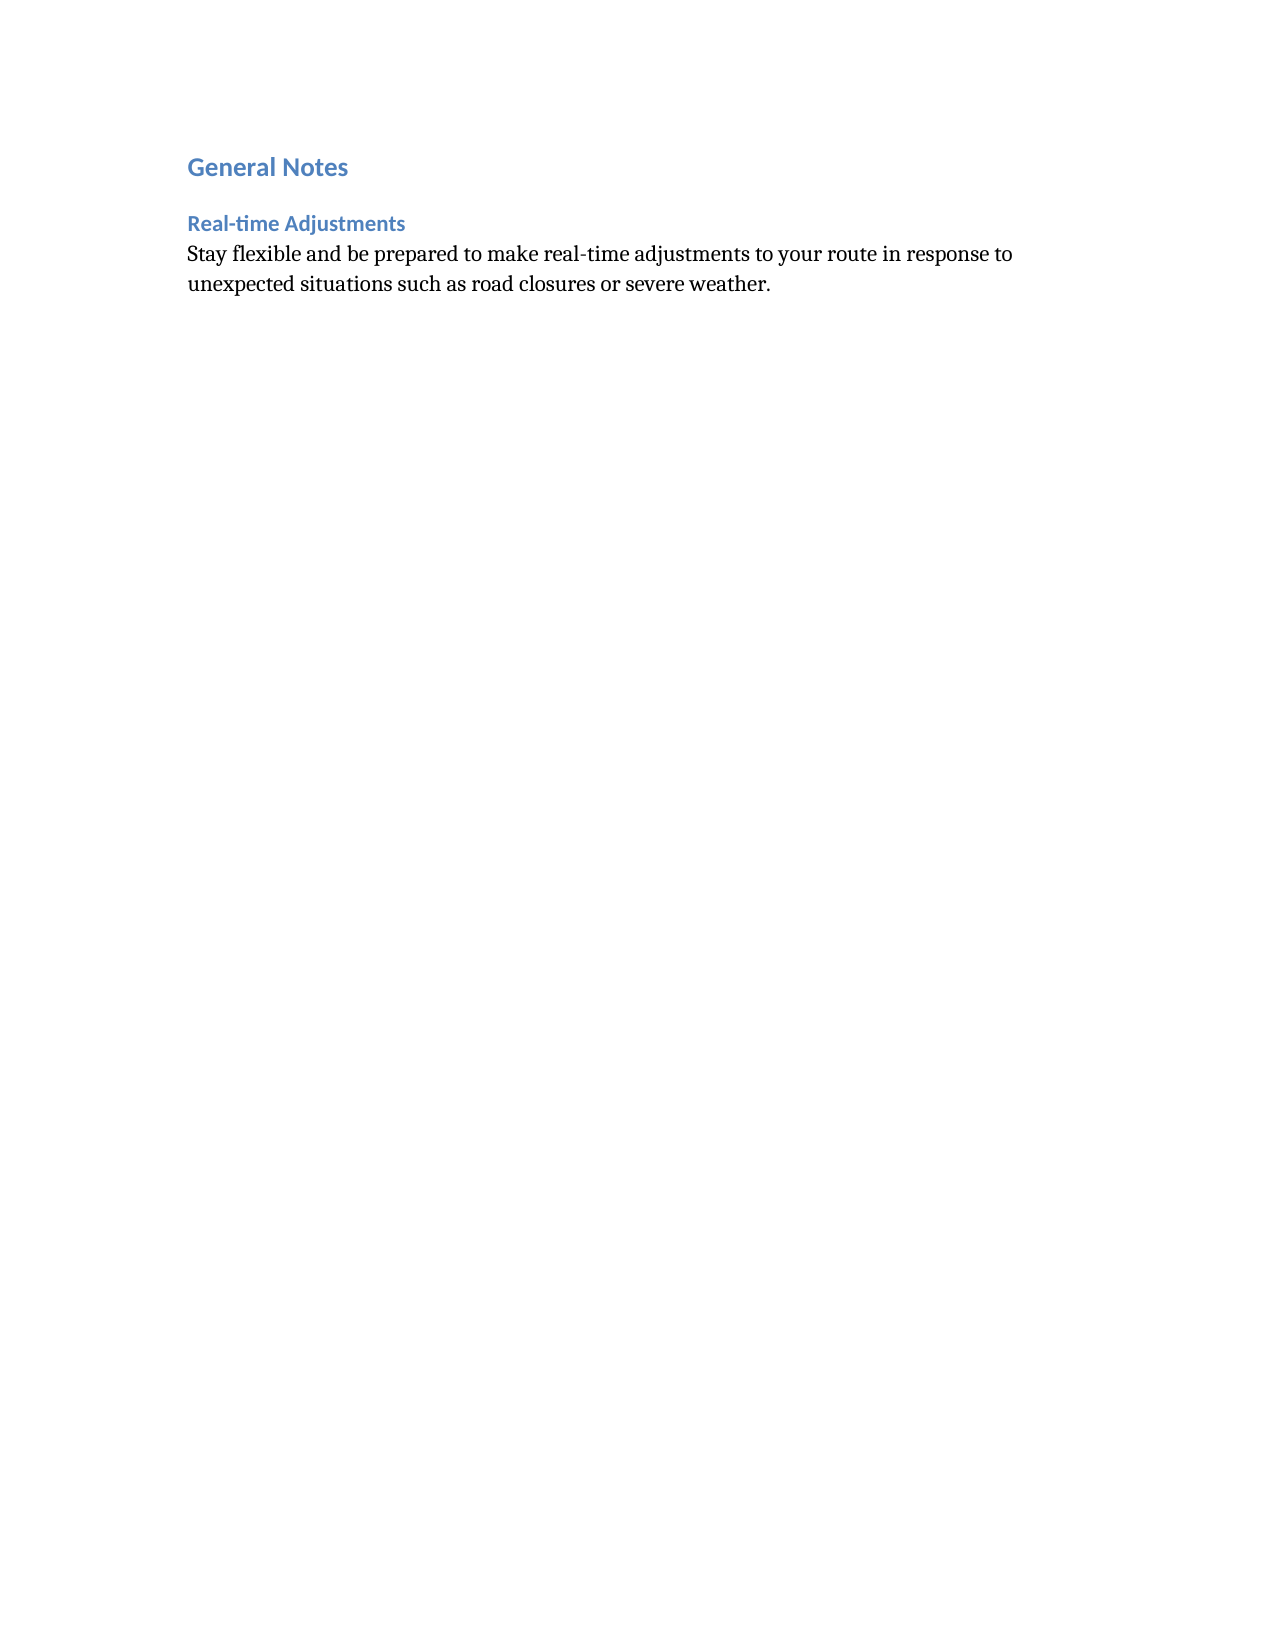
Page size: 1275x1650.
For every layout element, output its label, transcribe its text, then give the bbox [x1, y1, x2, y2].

subtitle General Notes [187, 150, 1087, 183]
subtitle Real-time Adjustments [187, 209, 1087, 237]
text Stay flexible and be prepared to make real-time adjustments to your route in response to unexpected situations such as road closures or severe weather. [187, 241, 1087, 297]
